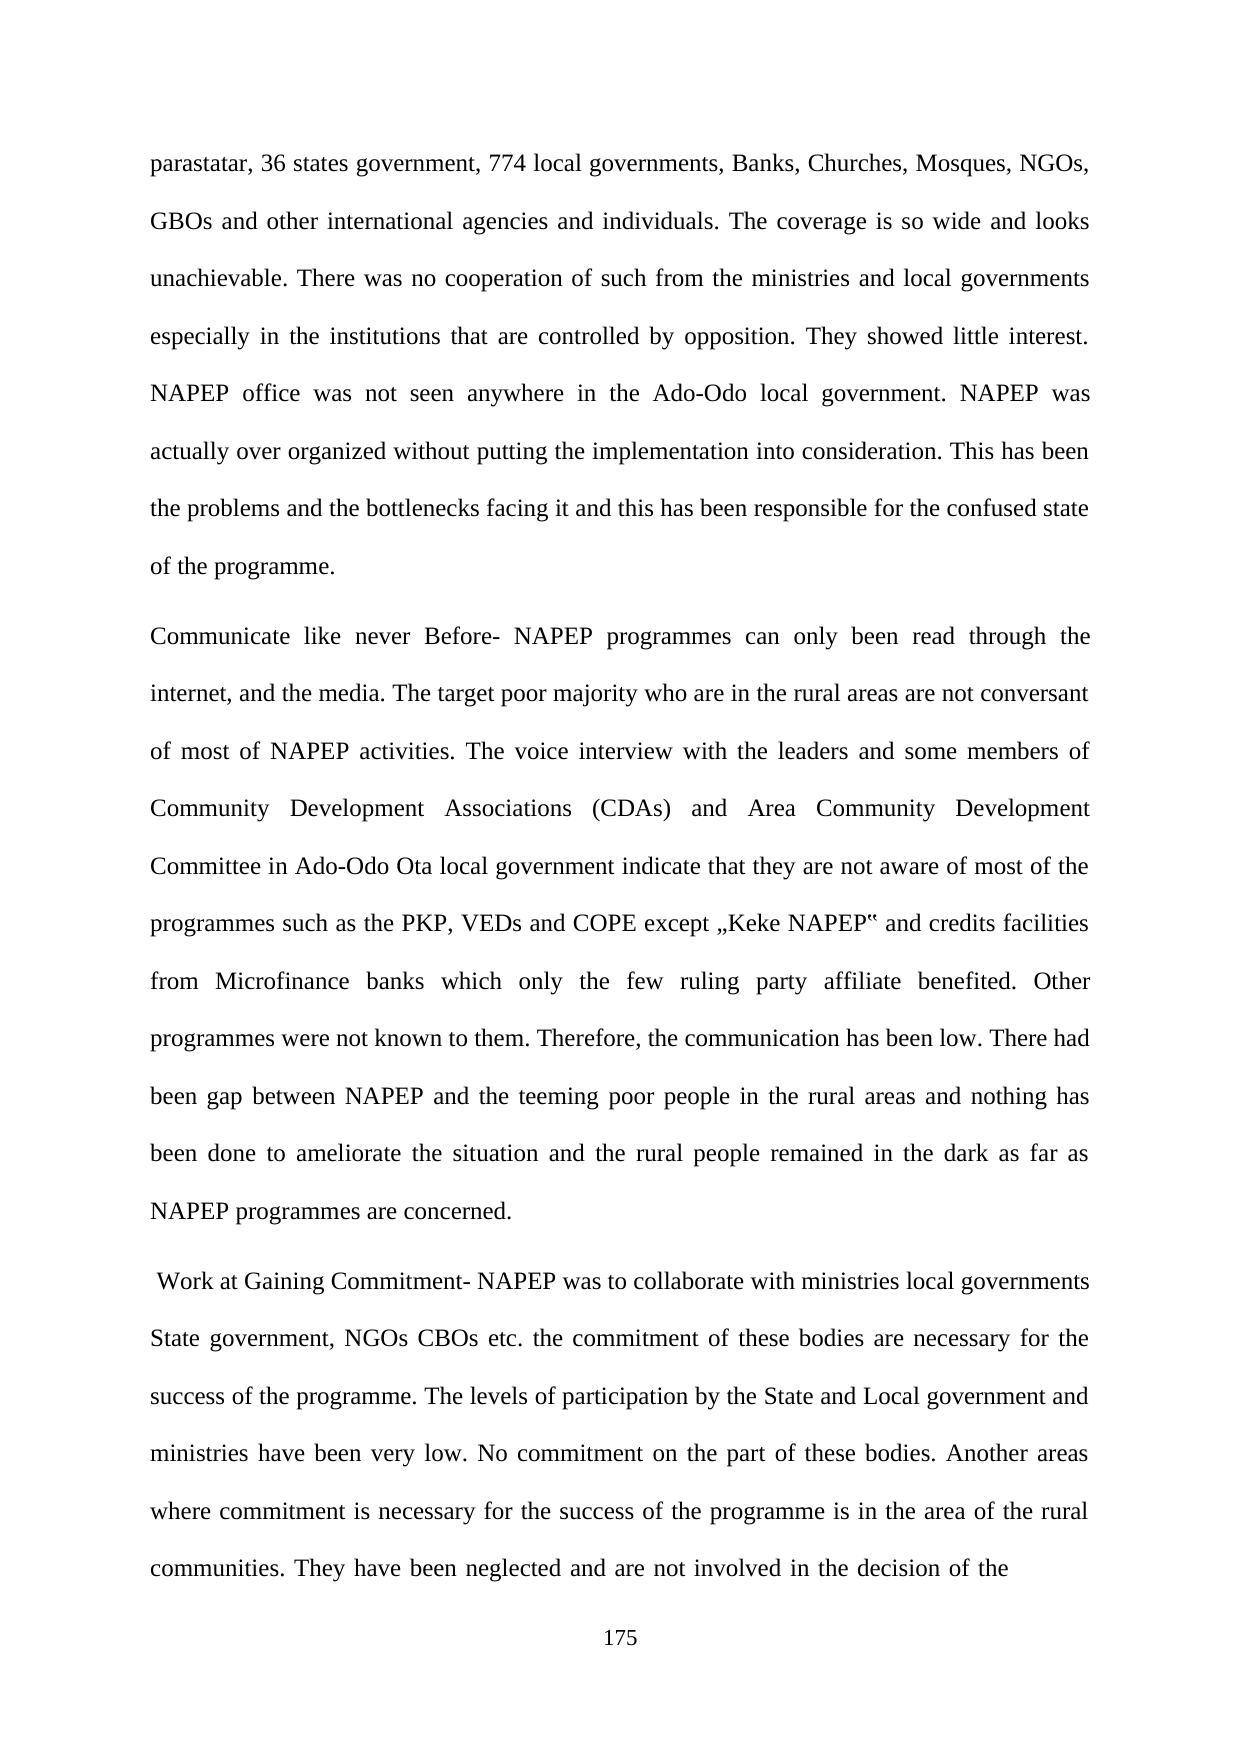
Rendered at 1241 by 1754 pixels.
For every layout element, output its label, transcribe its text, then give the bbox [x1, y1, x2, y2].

text Work at Gaining Commitment- NAPEP was to collaborate with ministries local governments State government, NGOs CBOs etc. the commitment of these bodies are necessary for the success of the programme. The levels of participation by the State and Local government and ministries have been very low. No commitment on the part of these bodies. Another areas where commitment is necessary for the success of the programme is in the area of the rural communities. They have been neglected and are not involved in the decision of the [150, 1266, 1091, 1582]
text parastatar, 36 states government, 774 local governments, Banks, Churches, Mosques, NGOs, GBOs and other international agencies and individuals. The coverage is so wide and looks unachievable. There was no cooperation of such from the ministries and local governments especially in the institutions that are controlled by opposition. They showed little interest. NAPEP office was not seen anywhere in the Ado-Odo local government. NAPEP was actually over organized without putting the implementation into consideration. This has been the problems and the bottlenecks facing it and this has been responsible for the confused state of the programme. [150, 148, 1090, 579]
text Communicate like never Before- NAPEP programmes can only been read through the internet, and the media. The target poor majority who are in the rural areas are not conversant of most of NAPEP activities. The voice interview with the leaders and some members of Community Development Associations (CDAs) and Area Community Development Committee in Ado-Odo Ota local government indicate that they are not aware of most of the programmes such as the PKP, VEDs and COPE except „Keke NAPEP‟ and credits facilities from Microfinance banks which only the few ruling party affiliate benefited. Other programmes were not known to them. Therefore, the communication has been low. There had been gap between NAPEP and the teeming poor people in the rural areas and nothing has been done to ameliorate the situation and the rural people remained in the dark as far as NAPEP programmes are concerned. [150, 621, 1090, 1224]
